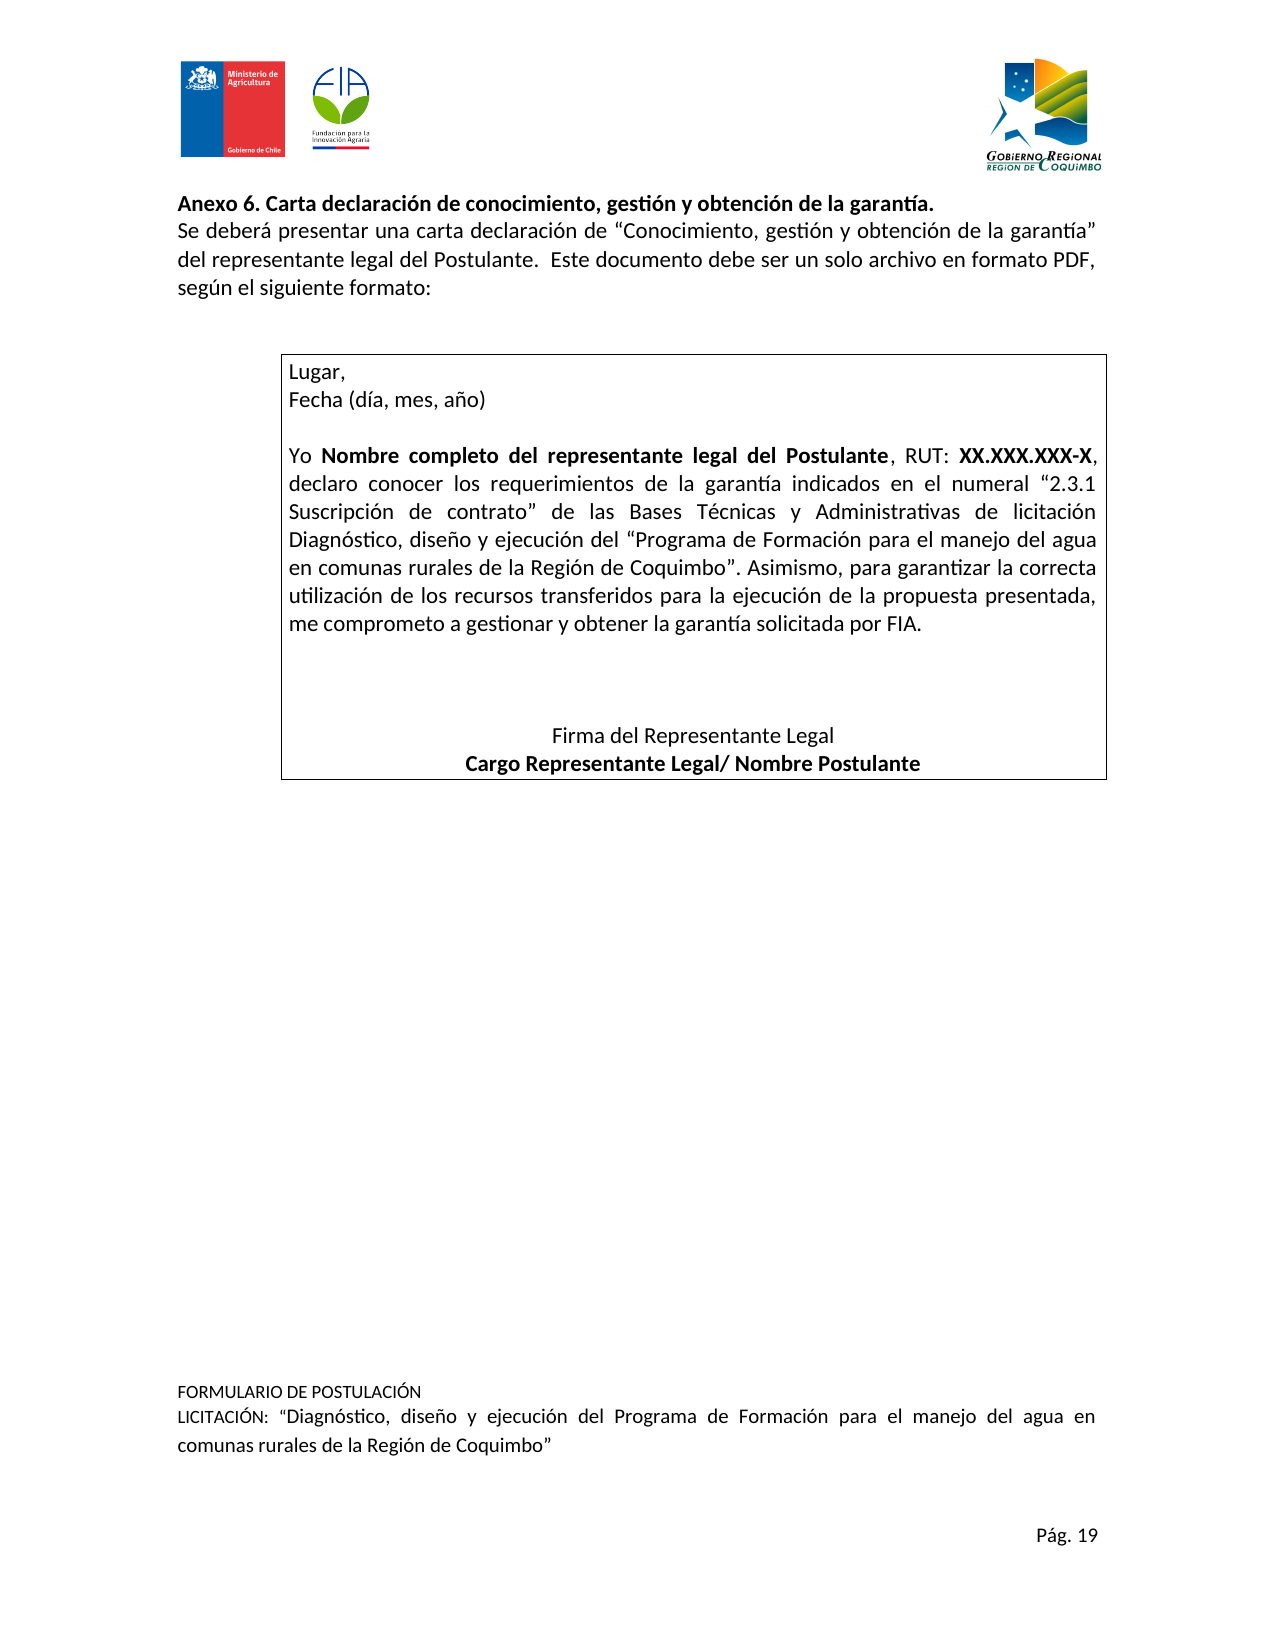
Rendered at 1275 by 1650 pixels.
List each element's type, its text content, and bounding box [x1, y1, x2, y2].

text Cargo Representante Legal/ Nombre Postulante [282, 746, 1106, 779]
text Firma del Representante Legal [282, 718, 1106, 746]
list Anexo 6. Carta declaración de conocimiento, gestión y obtención de la garantía. [177, 189, 1098, 217]
text Se deberá presentar una carta declaración de “Conocimiento, gestión y obtención de la garantía” del representante legal del Postulante. Este documento debe ser un solo archivo en formato PDF, según el siguiente formato: [177, 217, 1098, 301]
text Lugar, [282, 355, 1106, 382]
text Yo Nombre completo del representante legal del Postulante, RUT: XX.XXX.XXX-X, declaro conocer los requerimientos de la garantía indicados en el numeral “2.3.1 Suscripción de contrato” de las Bases Técnicas y Administrativas de licitación Diagnóstico, diseño y ejecución del “Programa de Formación para el manejo del agua en comunas rurales de la Región de Coquimbo”. Asimismo, para garantizar la correcta utilización de los recursos transferidos para la ejecución de la propuesta presentada, me comprometo a gestionar y obtener la garantía solicitada por FIA. [282, 438, 1106, 634]
picture [983, 53, 1102, 171]
text Fecha (día, mes, año) [282, 382, 1106, 410]
picture [177, 59, 375, 161]
